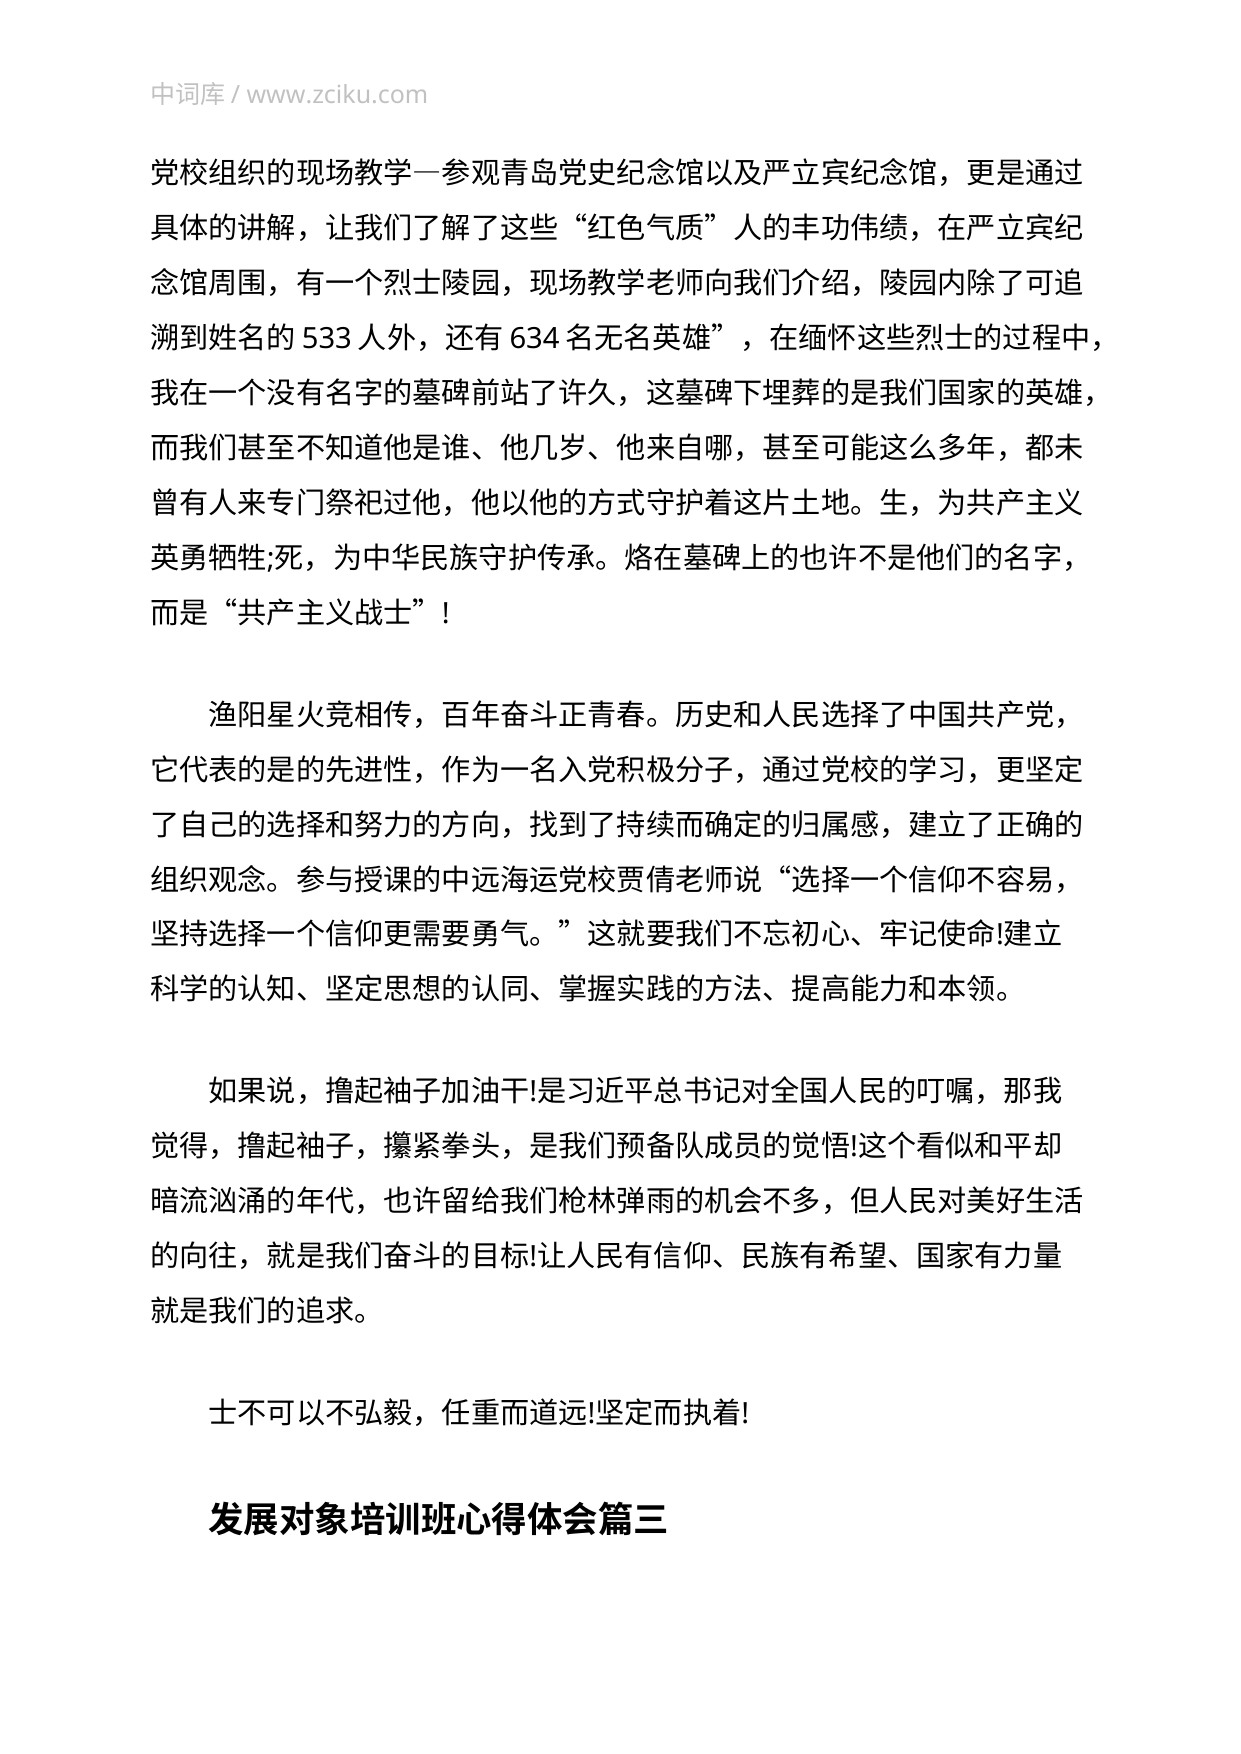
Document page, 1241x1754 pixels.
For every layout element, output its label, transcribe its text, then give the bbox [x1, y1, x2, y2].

text 发展对象培训班心得体会篇三 [150, 1491, 1090, 1543]
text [150, 150, 1090, 632]
text 如果说，撸起袖子加油干!是习近平总书记对全国人民的叮嘱，那我觉得，撸起袖子，攥紧拳头，是我们预备队成员的觉悟!这个看似和平却暗流汹涌的年代，也许留给我们枪林弹雨的机会不多，但人民对美好生活的向往，就是我们奋斗的目标!让人民有信仰、民族有希望、国家有力量就是我们的追求。 [150, 1068, 1090, 1330]
text 士不可以不弘毅，任重而道远!坚定而执着! [150, 1389, 1090, 1432]
text 渔阳星火竞相传，百年奋斗正青春。历史和人民选择了中国共产党，它代表的是的先进性，作为一名入党积极分子，通过党校的学习，更坚定了自己的选择和努力的方向，找到了持续而确定的归属感，建立了正确的组织观念。参与授课的中远海运党校贾倩老师说“选择一个信仰不容易，坚持选择一个信仰更需要勇气。”这就要我们不忘初心、牢记使命!建立科学的认知、坚定思想的认同、掌握实践的方法、提高能力和本领。 [150, 691, 1090, 1008]
